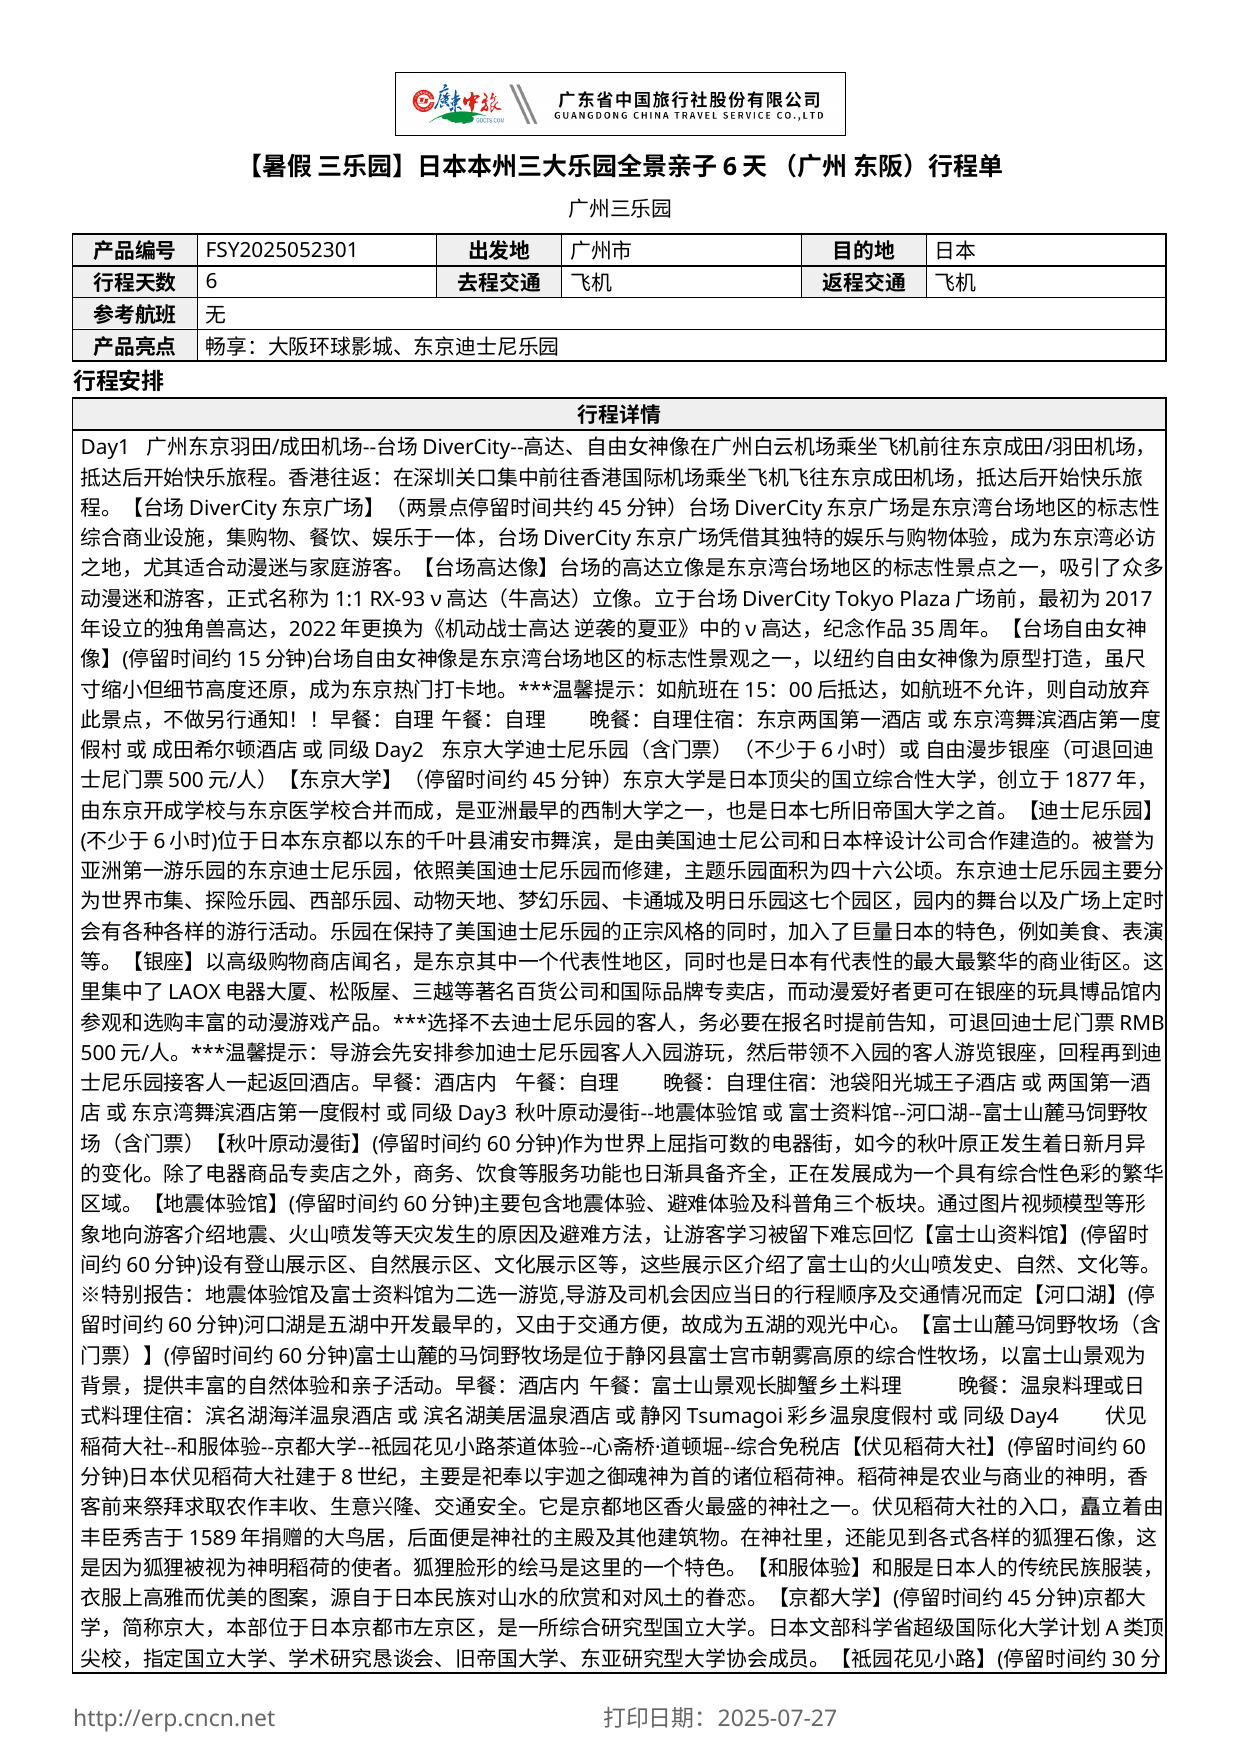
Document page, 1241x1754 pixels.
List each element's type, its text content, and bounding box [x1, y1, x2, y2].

table_cell 飞机 [562, 267, 801, 297]
table_header 产品编号 [73, 235, 197, 265]
table_header 广州市 [562, 235, 801, 265]
table_cell 无 [198, 298, 1165, 328]
table_header 目的地 [802, 235, 926, 265]
picture [396, 73, 845, 135]
table_cell 畅享：大阪环球影城、东京迪士尼乐园 [198, 330, 1165, 360]
table_cell 去程交通 [437, 267, 561, 297]
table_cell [73, 431, 1165, 1672]
table_cell 返程交通 [802, 267, 926, 297]
text 广州三乐园 [73, 193, 1167, 223]
text 【暑假 三乐园】日本本州三大乐园全景亲子6天 （广州 东阪）行程单 [73, 146, 1167, 182]
table_header 日本 [927, 235, 1165, 265]
table_header 出发地 [437, 235, 561, 265]
table_cell 参考航班 [73, 298, 197, 328]
table_cell 产品亮点 [73, 330, 197, 360]
table_header 行程详情 [73, 399, 1165, 429]
text 行程安排 [73, 363, 1167, 396]
table_cell 行程天数 [73, 267, 197, 297]
table_cell 飞机 [927, 267, 1165, 297]
table_header FSY2025052301 [198, 235, 436, 265]
table_cell 6 [198, 267, 436, 297]
